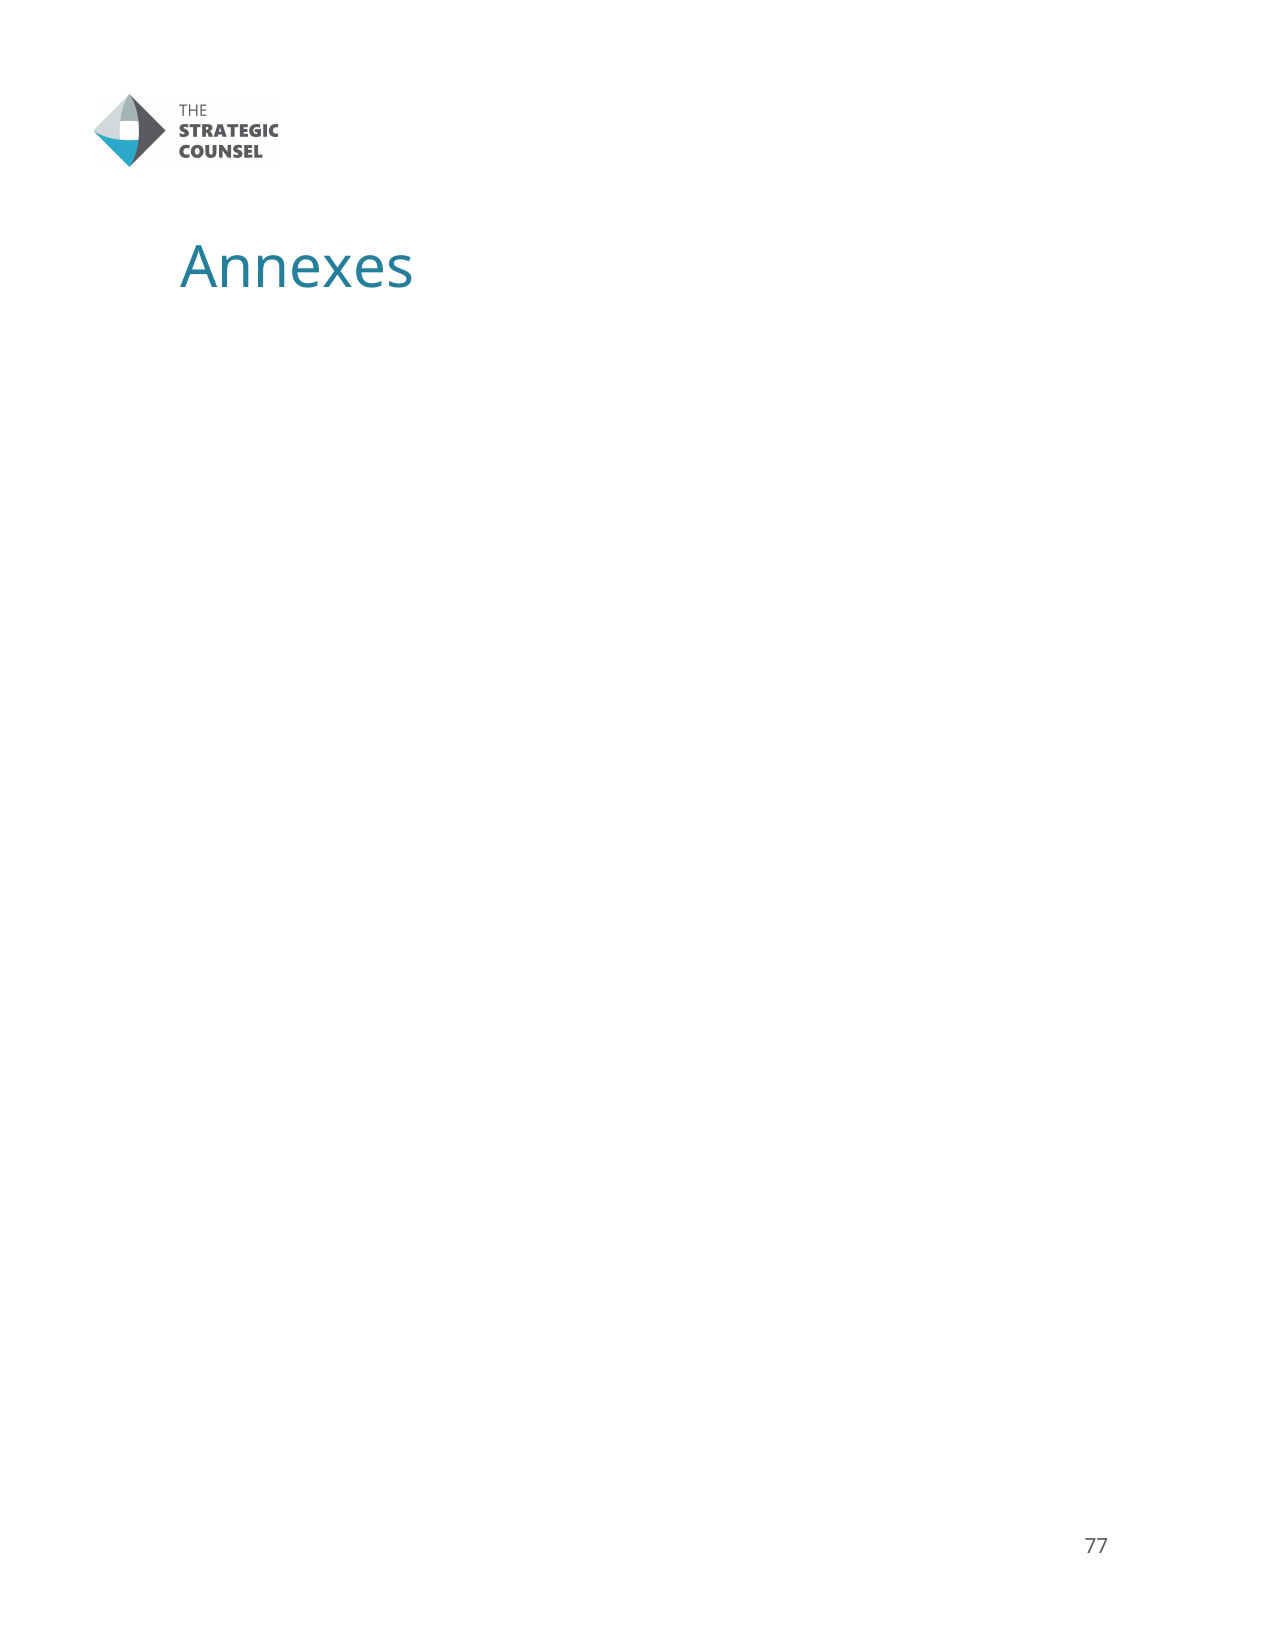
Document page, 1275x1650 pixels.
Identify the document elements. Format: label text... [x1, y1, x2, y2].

text Annexes [180, 225, 1125, 304]
picture [93, 94, 279, 167]
